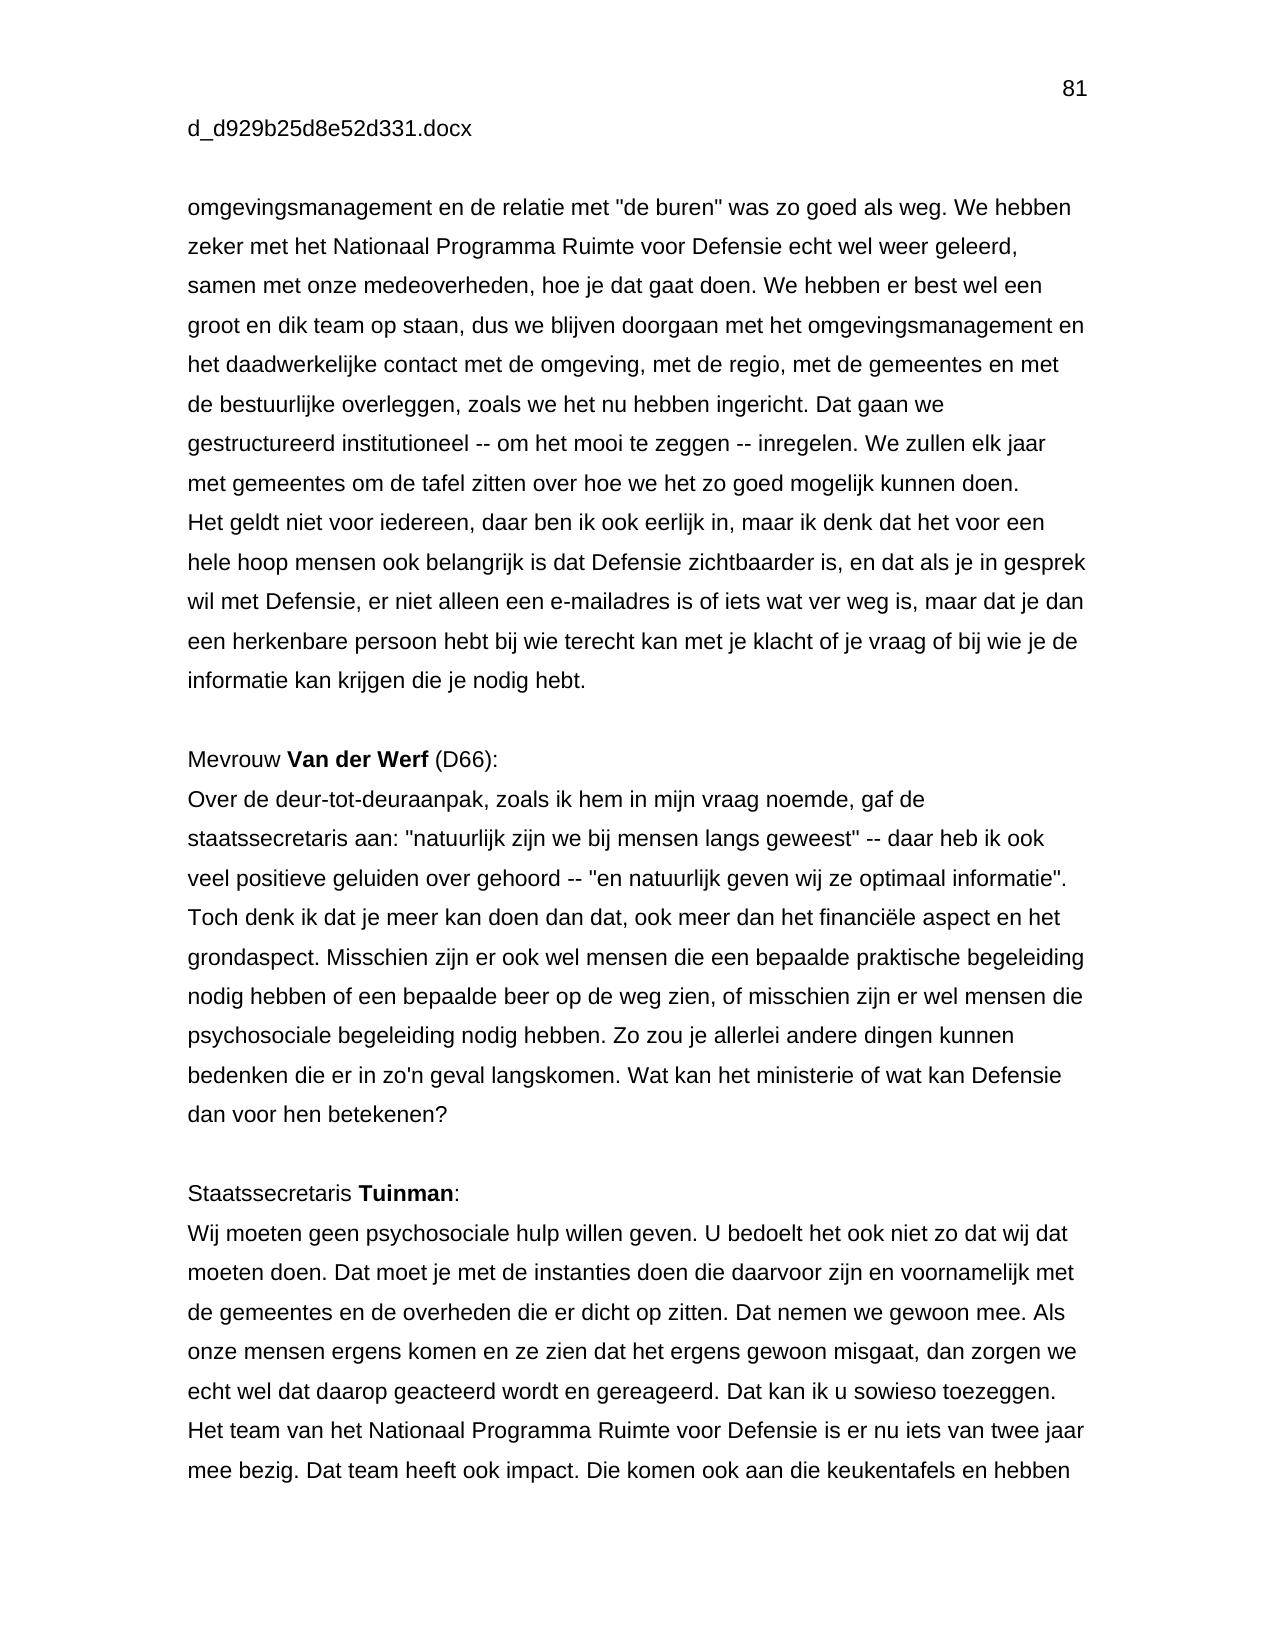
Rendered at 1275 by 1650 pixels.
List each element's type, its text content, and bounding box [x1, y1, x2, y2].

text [187, 193, 1087, 496]
text Het geldt niet voor iedereen, daar ben ik ook eerlijk in, maar ik denk dat het voor een hele hoop mensen ook belangrijk is dat Defensie zichtbaarder is, en dat als je in gesprek wil met Defensie, er niet alleen een e-mailadres is of iets wat ver weg is, maar dat je dan een herkenbare persoon hebt bij wie terecht kan met je klacht of je vraag of bij wie je de informatie kan krijgen die je nodig hebt. [187, 509, 1087, 693]
text Mevrouw Van der Werf (D66): [187, 746, 1087, 772]
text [187, 1417, 1087, 1483]
text Staatssecretaris Tuinman: [187, 1180, 1087, 1207]
text Over de deur-tot-deuraanpak, zoals ik hem in mijn vraag noemde, gaf de staatssecretaris aan: "natuurlijk zijn we bij mensen langs geweest" -- daar heb ik ook veel positieve geluiden over gehoord -- "en natuurlijk geven wij ze optimaal informatie". Toch denk ik dat je meer kan doen dan dat, ook meer dan het financiële aspect en het grondaspect. Misschien zijn er ook wel mensen die een bepaalde praktische begeleiding nodig hebben of een bepaalde beer op de weg zien, of misschien zijn er wel mensen die psychosociale begeleiding nodig hebben. Zo zou je allerlei andere dingen kunnen bedenken die er in zo'n geval langskomen. Wat kan het ministerie of wat kan Defensie dan voor hen betekenen? [187, 786, 1087, 1128]
text Wij moeten geen psychosociale hulp willen geven. U bedoelt het ook niet zo dat wij dat moeten doen. Dat moet je met de instanties doen die daarvoor zijn en voornamelijk met de gemeentes en de overheden die er dicht op zitten. Dat nemen we gewoon mee. Als onze mensen ergens komen en ze zien dat het ergens gewoon misgaat, dan zorgen we echt wel dat daarop geacteerd wordt en gereageerd. Dat kan ik u sowieso toezeggen. [187, 1220, 1087, 1404]
